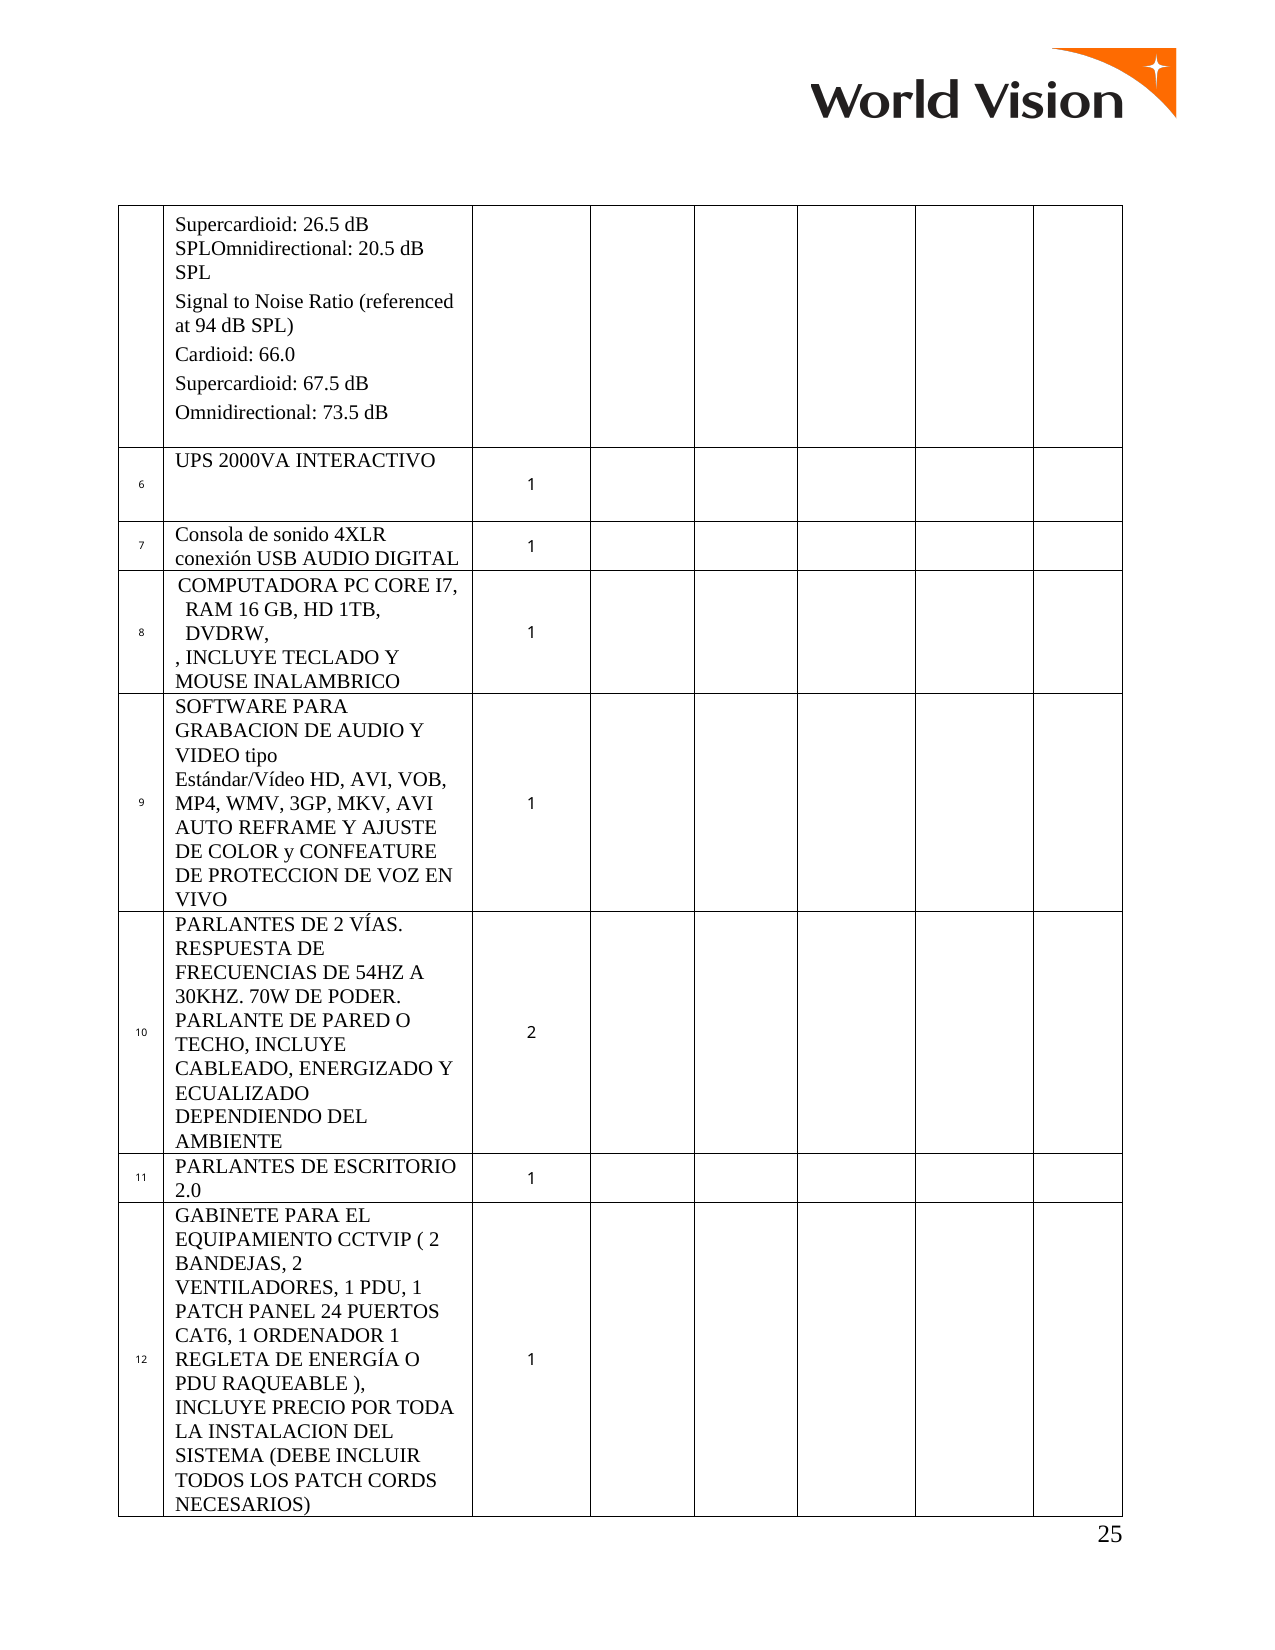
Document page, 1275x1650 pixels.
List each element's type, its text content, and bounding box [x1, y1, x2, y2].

table_cell [591, 571, 694, 693]
table_cell 1 [473, 1154, 590, 1202]
table_cell [916, 206, 1033, 447]
table_cell [916, 1203, 1033, 1516]
table_cell [695, 571, 797, 693]
table_cell [916, 694, 1033, 911]
table_cell PARLANTES DE ESCRITORIO 2.0 [164, 1154, 472, 1202]
table_cell [1034, 912, 1122, 1153]
table_cell [695, 522, 797, 570]
table_cell [1034, 571, 1122, 693]
table_cell 1 [473, 448, 590, 521]
table_cell [1034, 1203, 1122, 1516]
table_cell [798, 694, 915, 911]
table_cell [1034, 522, 1122, 570]
table_cell 7 [119, 522, 163, 570]
table_cell [1034, 694, 1122, 911]
table_cell 1 [473, 522, 590, 570]
table_cell [1034, 448, 1122, 521]
table_cell [695, 694, 797, 911]
table_cell [695, 1203, 797, 1516]
table_cell 9 [119, 694, 163, 911]
table_cell 11 [119, 1154, 163, 1202]
table_cell 1 [473, 694, 590, 911]
table_cell UPS 2000VA INTERACTIVO [164, 448, 472, 521]
table_cell Consola de sonido 4XLR conexión USB AUDIO DIGITAL [164, 522, 472, 570]
table_cell [591, 694, 694, 911]
table_cell [798, 1154, 915, 1202]
table_cell PARLANTES DE 2 VÍAS. RESPUESTA DE FRECUENCIAS DE 54HZ A 30KHZ. 70W DE PODER. PARLANTE DE PARED O TECHO, INCLUYE CABLEADO, ENERGIZADO Y ECUALIZADO DEPENDIENDO DEL AMBIENTE [164, 912, 472, 1153]
table_cell [798, 912, 915, 1153]
table_cell 6 [119, 448, 163, 521]
table_cell GABINETE PARA EL EQUIPAMIENTO CCTVIP ( 2 BANDEJAS, 2 VENTILADORES, 1 PDU, 1 PATCH PANEL 24 PUERTOS CAT6, 1 ORDENADOR 1 REGLETA DE ENERGÍA O PDU RAQUEABLE ), INCLUYE PRECIO POR TODA LA INSTALACION DEL SISTEMA (DEBE INCLUIR TODOS LOS PATCH CORDS NECESARIOS) [164, 1203, 472, 1516]
table_cell [916, 448, 1033, 521]
table_cell [695, 1154, 797, 1202]
table_cell 12 [119, 1203, 163, 1516]
picture [811, 48, 1177, 119]
table_cell [591, 206, 694, 447]
table_cell [695, 206, 797, 447]
table_cell 4 [473, 206, 590, 447]
table_cell [591, 1154, 694, 1202]
table_cell [591, 522, 694, 570]
table_cell [591, 1203, 694, 1516]
table_cell [798, 571, 915, 693]
table_cell [1034, 206, 1122, 447]
table_cell [695, 448, 797, 521]
table_cell [798, 522, 915, 570]
table_cell [591, 448, 694, 521]
table_cell [798, 1203, 915, 1516]
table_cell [164, 206, 472, 447]
table_cell [591, 912, 694, 1153]
table_cell [695, 912, 797, 1153]
table_cell [916, 912, 1033, 1153]
table_cell [798, 448, 915, 521]
table_cell [916, 522, 1033, 570]
table_cell [916, 571, 1033, 693]
table_cell 1 [473, 571, 590, 693]
table_cell 10 [119, 912, 163, 1153]
table_cell 5 [119, 206, 163, 447]
table_cell 2 [473, 912, 590, 1153]
table_cell [916, 1154, 1033, 1202]
table_cell COMPUTADORA PC CORE I7, RAM 16 GB, HD 1TB, DVDRW, , INCLUYE TECLADO Y MOUSE INALAMBRICO [164, 571, 472, 693]
table_cell [798, 206, 915, 447]
table_cell 8 [119, 571, 163, 693]
table_cell [1034, 1154, 1122, 1202]
table_cell 1 [473, 1203, 590, 1516]
table_cell SOFTWARE PARA GRABACION DE AUDIO Y VIDEO tipo Estándar/Vídeo HD, AVI, VOB, MP4, WMV, 3GP, MKV, AVI AUTO REFRAME Y AJUSTE DE COLOR y CONFEATURE DE PROTECCION DE VOZ EN VIVO [164, 694, 472, 911]
